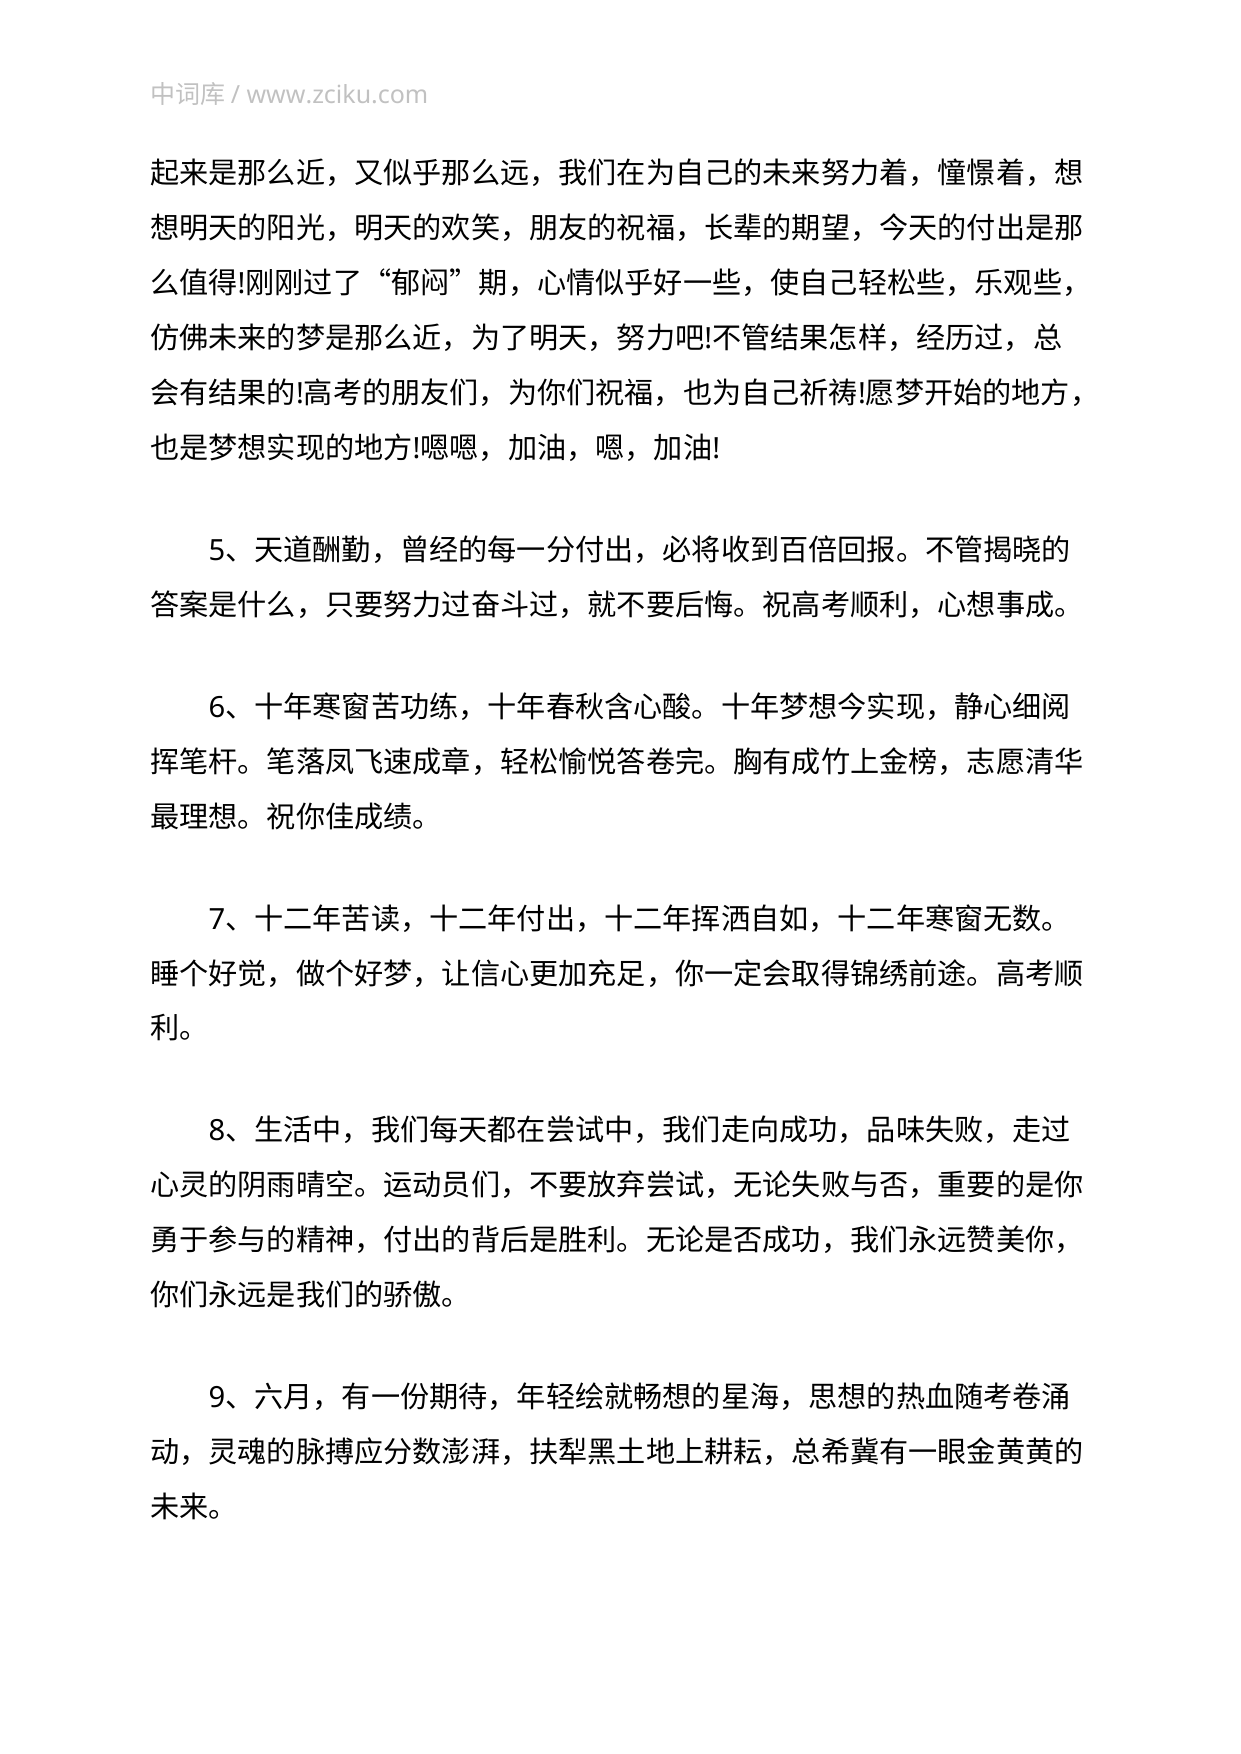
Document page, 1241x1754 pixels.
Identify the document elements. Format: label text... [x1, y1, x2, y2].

text 7、十二年苦读，十二年付出，十二年挥洒自如，十二年寒窗无数。睡个好觉，做个好梦，让信心更加充足，你一定会取得锦绣前途。高考顺利。 [150, 895, 1090, 1047]
text 5、天道酬勤，曾经的每一分付出，必将收到百倍回报。不管揭晓的答案是什么，只要努力过奋斗过，就不要后悔。祝高考顺利，心想事成。 [150, 527, 1090, 624]
text 6、十年寒窗苦功练，十年春秋含心酸。十年梦想今实现，静心细阅挥笔杆。笔落凤飞速成章，轻松愉悦答卷完。胸有成竹上金榜，志愿清华最理想。祝你佳成绩。 [150, 683, 1090, 836]
text 8、生活中，我们每天都在尝试中，我们走向成功，品味失败，走过心灵的阴雨晴空。运动员们，不要放弃尝试，无论失败与否，重要的是你勇于参与的精神，付出的背后是胜利。无论是否成功，我们永远赞美你，你们永远是我们的骄傲。 [150, 1107, 1090, 1314]
text 9、六月，有一份期待，年轻绘就畅想的星海，思想的热血随考卷涌动，灵魂的脉搏应分数澎湃，扶犁黑土地上耕耘，总希冀有一眼金黄黄的未来。 [150, 1373, 1090, 1526]
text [150, 150, 1090, 467]
